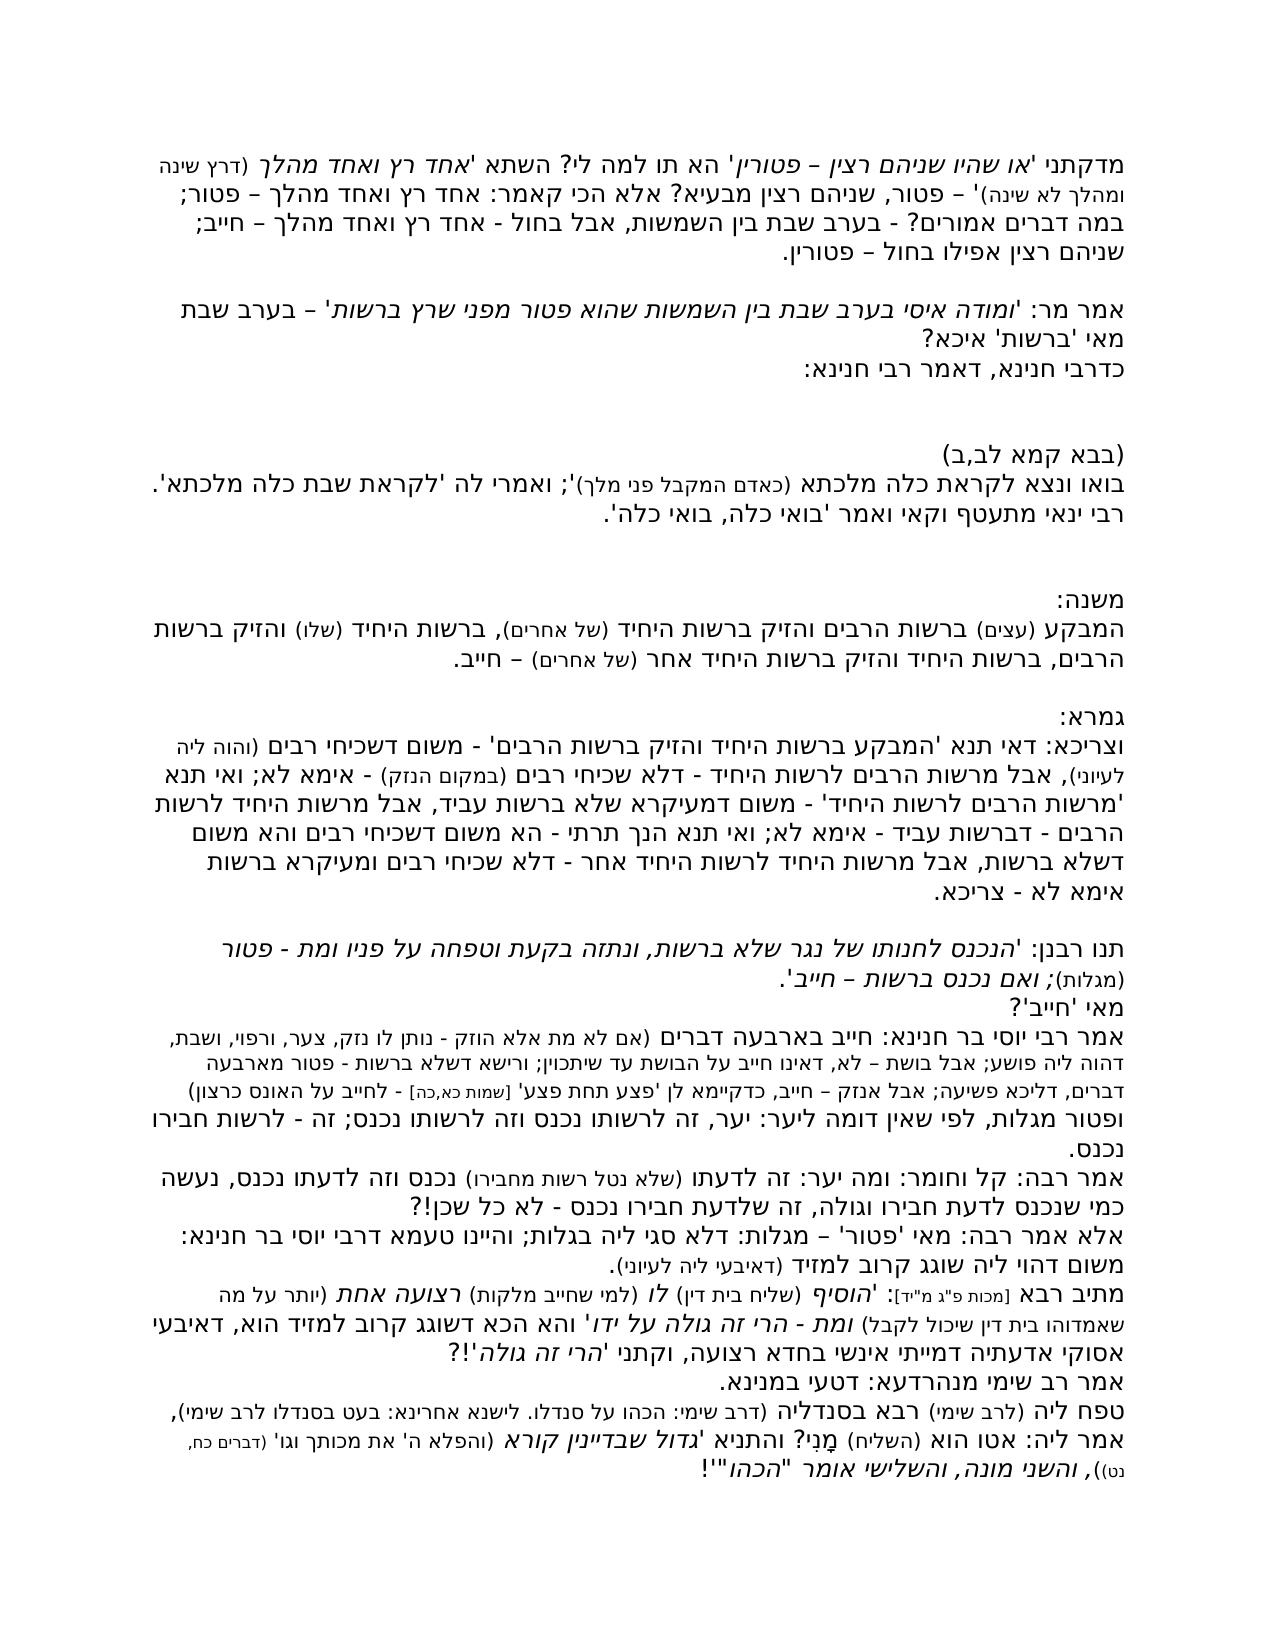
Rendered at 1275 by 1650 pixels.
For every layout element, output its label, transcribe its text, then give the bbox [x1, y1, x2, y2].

text טפח ליה (לרב שימי) רבא בסנדליה (דרב שימי: הכהו על סנדלו. לישנא אחרינא: בעט בסנדלו לרב שימי), אמר ליה: אטו הוא (השליח) מָנִי? והתניא 'גדול שבדיינין קורא (והפלא ה' את מכותך וגו' (דברים כח,נט)), והשני מונה, והשלישי אומר "הכהו"'! [150, 1396, 1125, 1484]
text אמר רבי יוסי בר חנינא: חייב בארבעה דברים (אם לא מת אלא הוזק - נותן לו נזק, צער, ורפוי, ושבת, דהוה ליה פושע; אבל בושת – לא, דאינו חייב על הבושת עד שיתכוין; ורישא דשלא ברשות - פטור מארבעה דברים, דליכא פשיעה; אבל אנזק – חייב, כדקיימא לן 'פצע תחת פצע' [שמות כא,כה] - לחייב על האונס כרצון) ופטור מגלות, לפי שאין דומה ליער: יער, זה לרשותו נכנס וזה לרשותו נכנס; זה - לרשות חבירו נכנס. [150, 1022, 1125, 1163]
text אלא אמר רבה: מאי 'פטור' – מגלות: דלא סגי ליה בגלות; והיינו טעמא דרבי יוסי בר חנינא: משום דהוי ליה שוגג קרוב למזיד (דאיבעי ליה לעיוני). [150, 1221, 1125, 1280]
text רבי ינאי מתעטף וקאי ואמר 'בואי כלה, בואי כלה'. [150, 499, 1125, 528]
text תנו רבנן: 'הנכנס לחנותו של נגר שלא ברשות, ונתזה בקעת וטפחה על פניו ומת - פטור (מגלות); ואם נכנס ברשות – חייב'. [150, 934, 1125, 993]
text וצריכא: דאי תנא 'המבקע ברשות היחיד והזיק ברשות הרבים' - משום דשכיחי רבים (והוה ליה לעיוני), אבל מרשות הרבים לרשות היחיד - דלא שכיחי רבים (במקום הנזק) - אימא לא; ואי תנא 'מרשות הרבים לרשות היחיד' - משום דמעיקרא שלא ברשות עביד, אבל מרשות היחיד לרשות הרבים - דברשות עביד - אימא לא; ואי תנא הנך תרתי - הא משום דשכיחי רבים והא משום דשלא ברשות, אבל מרשות היחיד לרשות היחיד אחר - דלא שכיחי רבים ומעיקרא ברשות אימא לא - צריכא. [150, 731, 1125, 906]
text כדרבי חנינא, דאמר רבי חנינא: [150, 354, 1125, 383]
text משנה: [150, 585, 1125, 614]
text מדקתני 'או שהיו שניהם רצין – פטורין' הא תו למה לי? השתא 'אחד רץ ואחד מהלך (דרץ שינה ומהלך לא שינה)' – פטור, שניהם רצין מבעיא? אלא הכי קאמר: אחד רץ ואחד מהלך – פטור; במה דברים אמורים? - בערב שבת בין השמשות, אבל בחול - אחד רץ ואחד מהלך – חייב; שניהם רצין אפילו בחול – פטורין. [150, 150, 1125, 267]
text מתיב רבא [מכות פ"ג מ"יד]: 'הוסיף (שליח בית דין) לו (למי שחייב מלקות) רצועה אחת (יותר על מה שאמדוהו בית דין שיכול לקבל) ומת - הרי זה גולה על ידו' והא הכא דשוגג קרוב למזיד הוא, דאיבעי אסוקי אדעתיה דמייתי אינשי בחדא רצועה, וקתני 'הרי זה גולה'!? [150, 1280, 1125, 1367]
text אמר רבה: קל וחומר: ומה יער: זה לדעתו (שלא נטל רשות מחבירו) נכנס וזה לדעתו נכנס, נעשה כמי שנכנס לדעת חבירו וגולה, זה שלדעת חבירו נכנס - לא כל שכן!? [150, 1163, 1125, 1221]
text (בבא קמא לב,ב) [150, 440, 1125, 469]
text בואו ונצא לקראת כלה מלכתא (כאדם המקבל פני מלך)'; ואמרי לה 'לקראת שבת כלה מלכתא'. [150, 469, 1125, 499]
text אמר מר: 'ומודה איסי בערב שבת בין השמשות שהוא פטור מפני שרץ ברשות' – בערב שבת מאי 'ברשות' איכא? [150, 295, 1125, 354]
text אמר רב שימי מנהרדעא: דטעי במנינא. [150, 1367, 1125, 1396]
text גמרא: [150, 702, 1125, 731]
text המבקע (עצים) ברשות הרבים והזיק ברשות היחיד (של אחרים), ברשות היחיד (שלו) והזיק ברשות הרבים, ברשות היחיד והזיק ברשות היחיד אחר (של אחרים) – חייב. [150, 614, 1125, 673]
text מאי 'חייב'? [150, 993, 1125, 1022]
